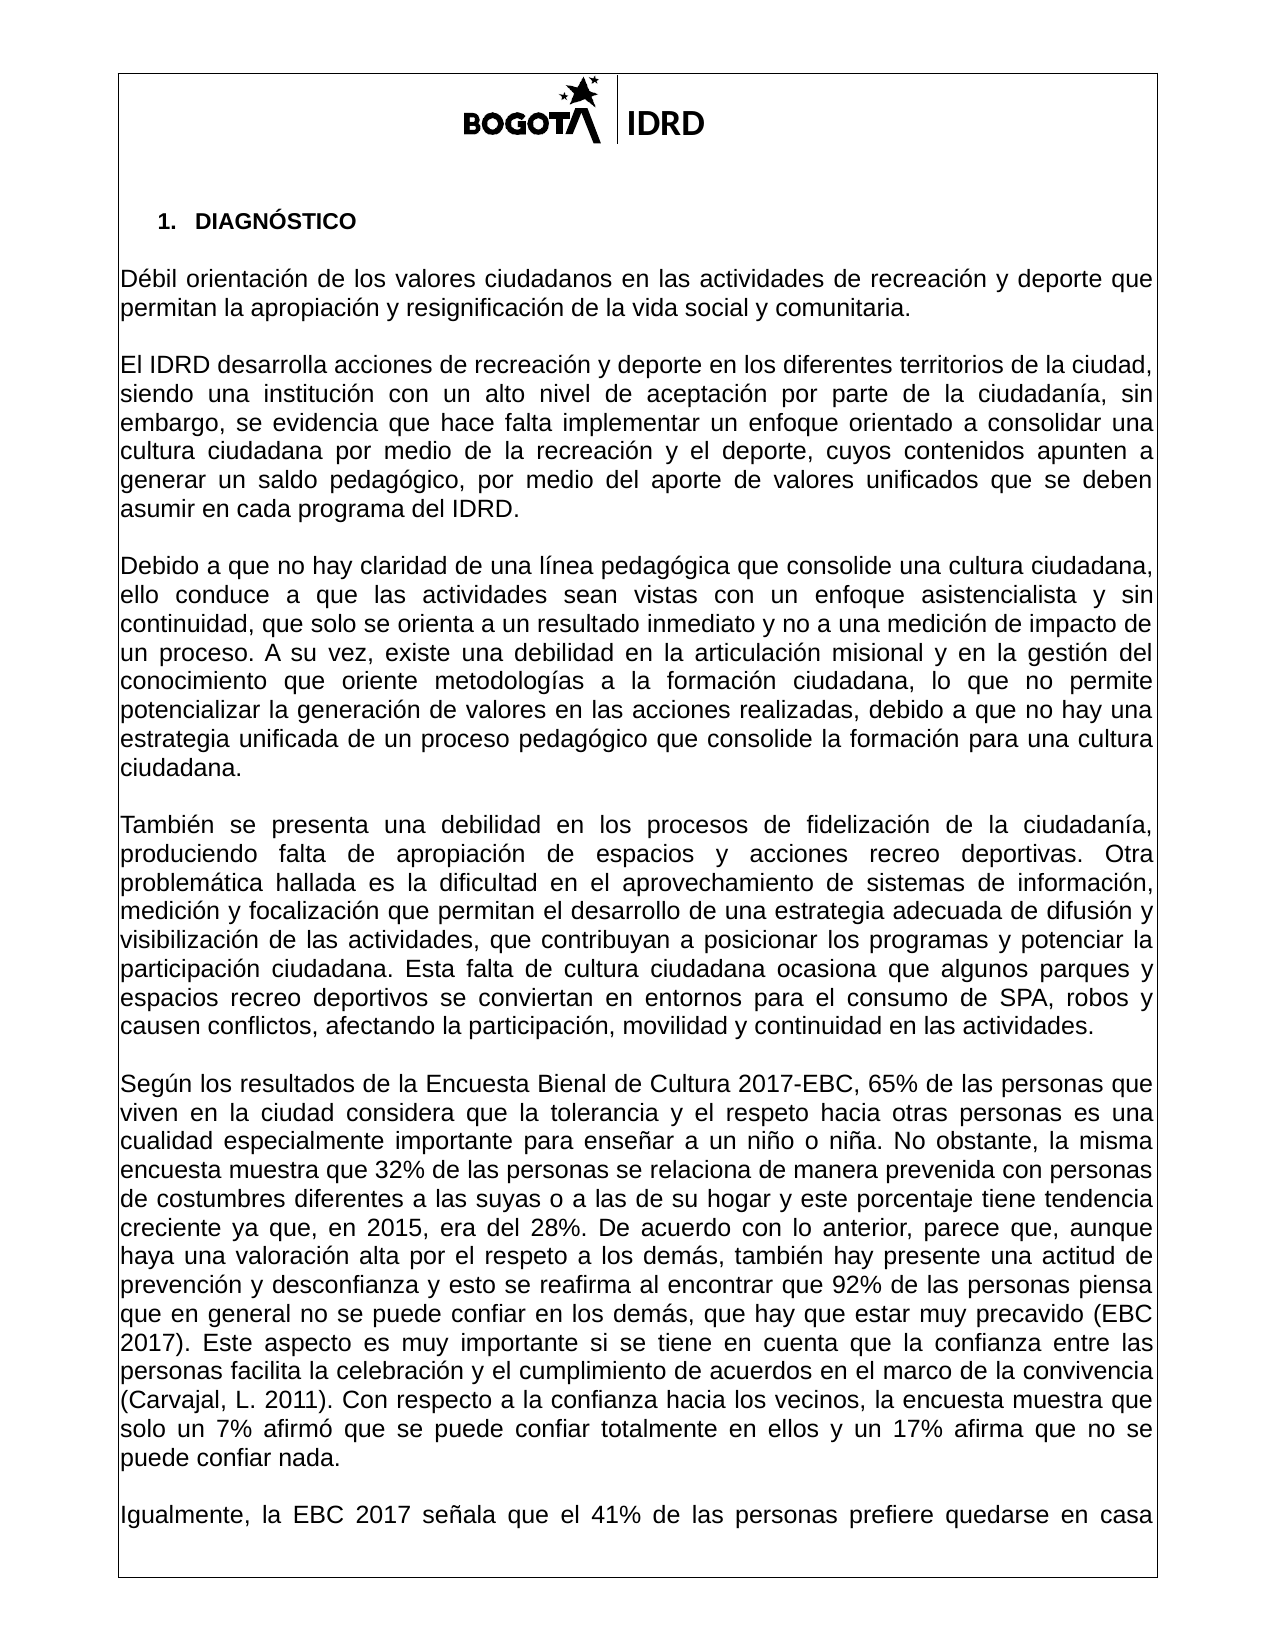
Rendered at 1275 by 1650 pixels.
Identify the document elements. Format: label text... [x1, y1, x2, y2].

text Débil orientación de los valores ciudadanos en las actividades de recreación y deporte que permitan la apropiación y resignificación de la vida social y comunitaria. [120, 264, 1155, 321]
text El IDRD desarrolla acciones de recreación y deporte en los diferentes territorios de la ciudad, siendo una institución con un alto nivel de aceptación por parte de la ciudadanía, sin embargo, se evidencia que hace falta implementar un enfoque orientado a consolidar una cultura ciudadana por medio de la recreación y el deporte, cuyos contenidos apunten a generar un saldo pedagógico, por medio del aporte de valores unificados que se deben asumir en cada programa del IDRD. [120, 350, 1155, 522]
list DIAGNÓSTICO [157, 208, 1155, 234]
text Según los resultados de la Encuesta Bienal de Cultura 2017-EBC, 65% de las personas que viven en la ciudad considera que la tolerancia y el respeto hacia otras personas es una cualidad especialmente importante para enseñar a un niño o niña. No obstante, la misma encuesta muestra que 32% de las personas se relaciona de manera prevenida con personas de costumbres diferentes a las suyas o a las de su hogar y este porcentaje tiene tendencia creciente ya que, en 2015, era del 28%. De acuerdo con lo anterior, parece que, aunque haya una valoración alta por el respeto a los demás, también hay presente una actitud de prevención y desconfianza y esto se reafirma al encontrar que 92% de las personas piensa que en general no se puede confiar en los demás, que hay que estar muy precavido (EBC 2017). Este aspecto es muy importante si se tiene en cuenta que la confianza entre las personas facilita la celebración y el cumplimiento de acuerdos en el marco de la convivencia (Carvajal, L. 2011). Con respecto a la confianza hacia los vecinos, la encuesta muestra que solo un 7% afirmó que se puede confiar totalmente en ellos y un 17% afirma que no se puede confiar nada. [120, 1069, 1155, 1471]
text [120, 1500, 1155, 1529]
text También se presenta una debilidad en los procesos de fidelización de la ciudadanía, produciendo falta de apropiación de espacios y acciones recreo deportivas. Otra problemática hallada es la dificultad en el aprovechamiento de sistemas de información, medición y focalización que permitan el desarrollo de una estrategia adecuada de difusión y visibilización de las actividades, que contribuyan a posicionar los programas y potenciar la participación ciudadana. Esta falta de cultura ciudadana ocasiona que algunos parques y espacios recreo deportivos se conviertan en entornos para el consumo de SPA, robos y causen conflictos, afectando la participación, movilidad y continuidad en las actividades. [120, 810, 1155, 1040]
text Debido a que no hay claridad de una línea pedagógica que consolide una cultura ciudadana, ello conduce a que las actividades sean vistas con un enfoque asistencialista y sin continuidad, que solo se orienta a un resultado inmediato y no a una medición de impacto de un proceso. A su vez, existe una debilidad en la articulación misional y en la gestión del conocimiento que oriente metodologías a la formación ciudadana, lo que no permite potencializar la generación de valores en las acciones realizadas, debido a que no hay una estrategia unificada de un proceso pedagógico que consolide la formación para una cultura ciudadana. [120, 551, 1155, 781]
